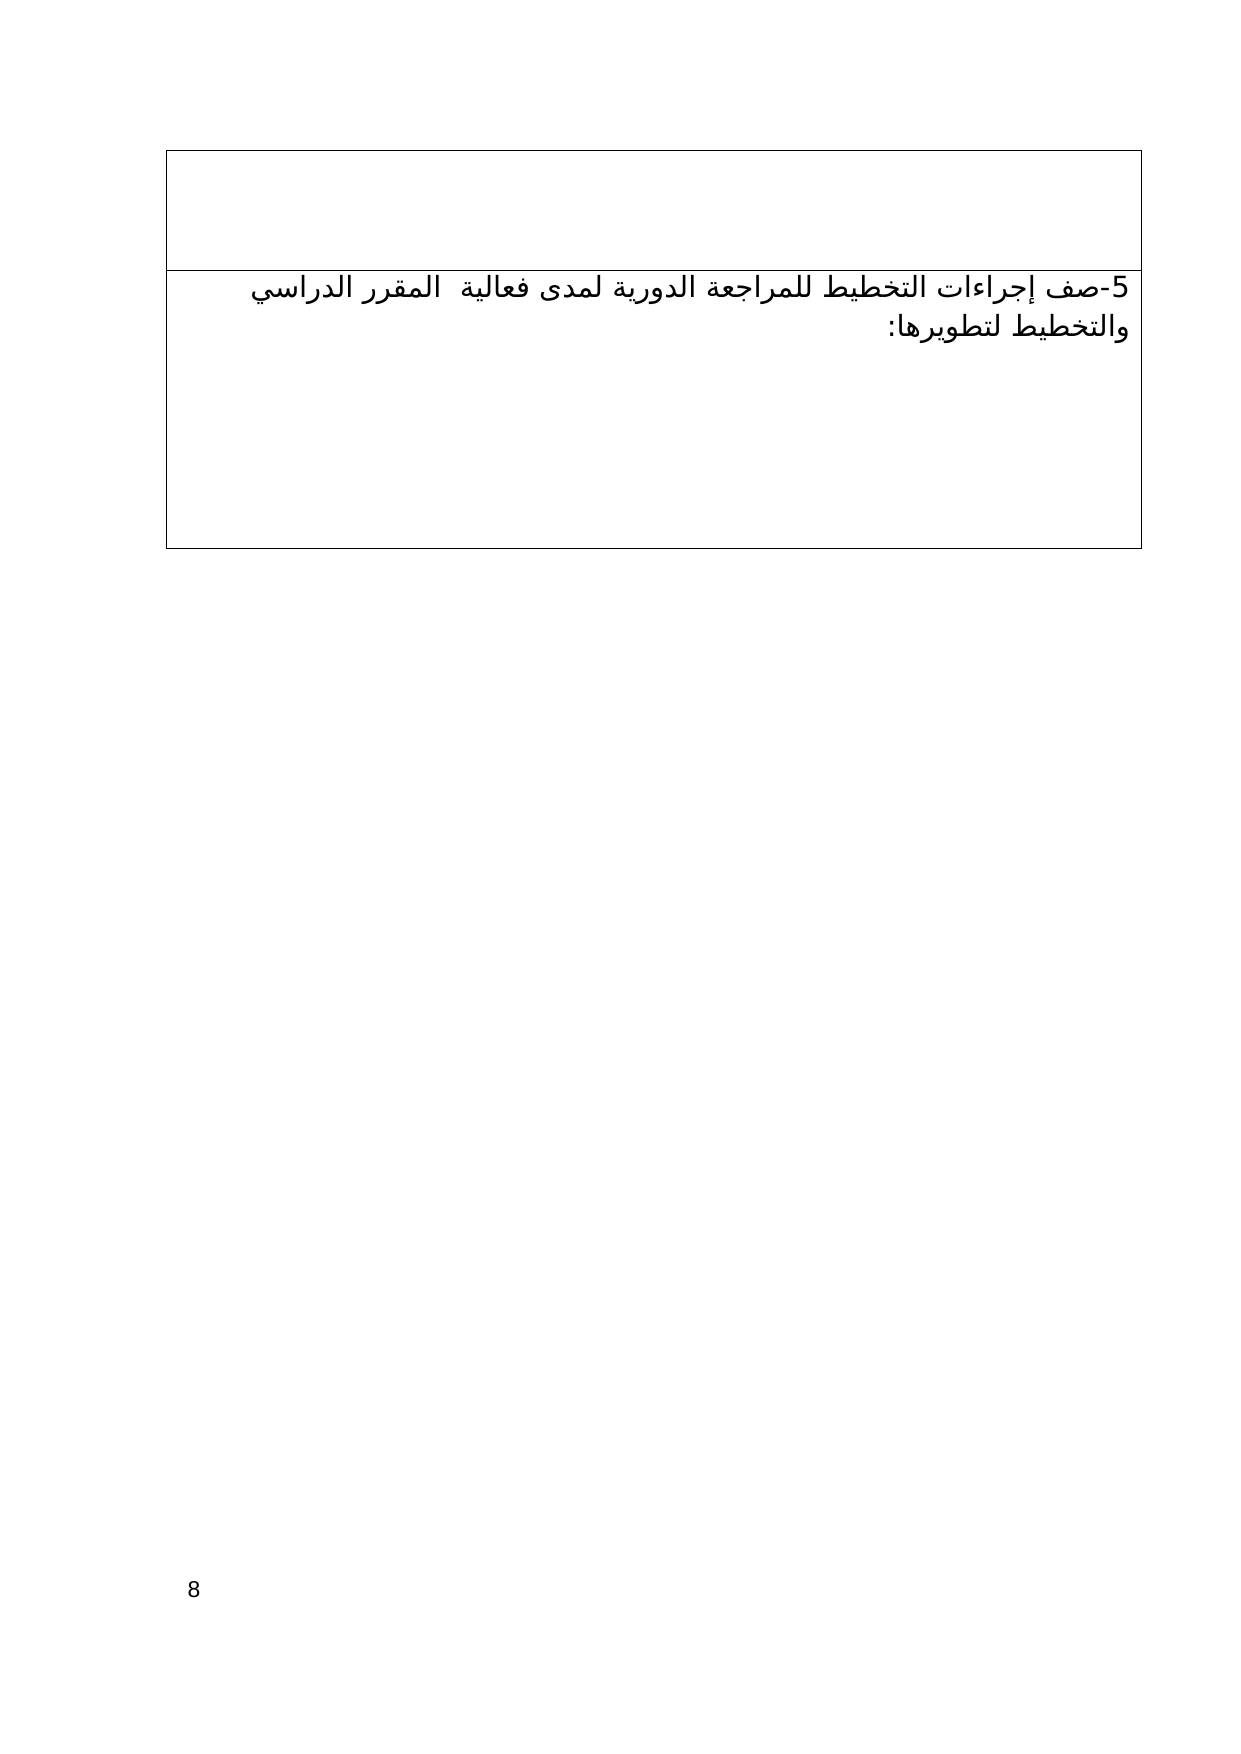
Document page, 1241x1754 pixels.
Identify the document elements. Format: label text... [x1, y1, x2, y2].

table_cell 5-صف إجراءات التخطيط للمراجعة الدورية لمدى فعالية المقرر الدراسي والتخطيط لتطويرها: [167, 271, 1141, 548]
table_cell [167, 151, 1141, 270]
